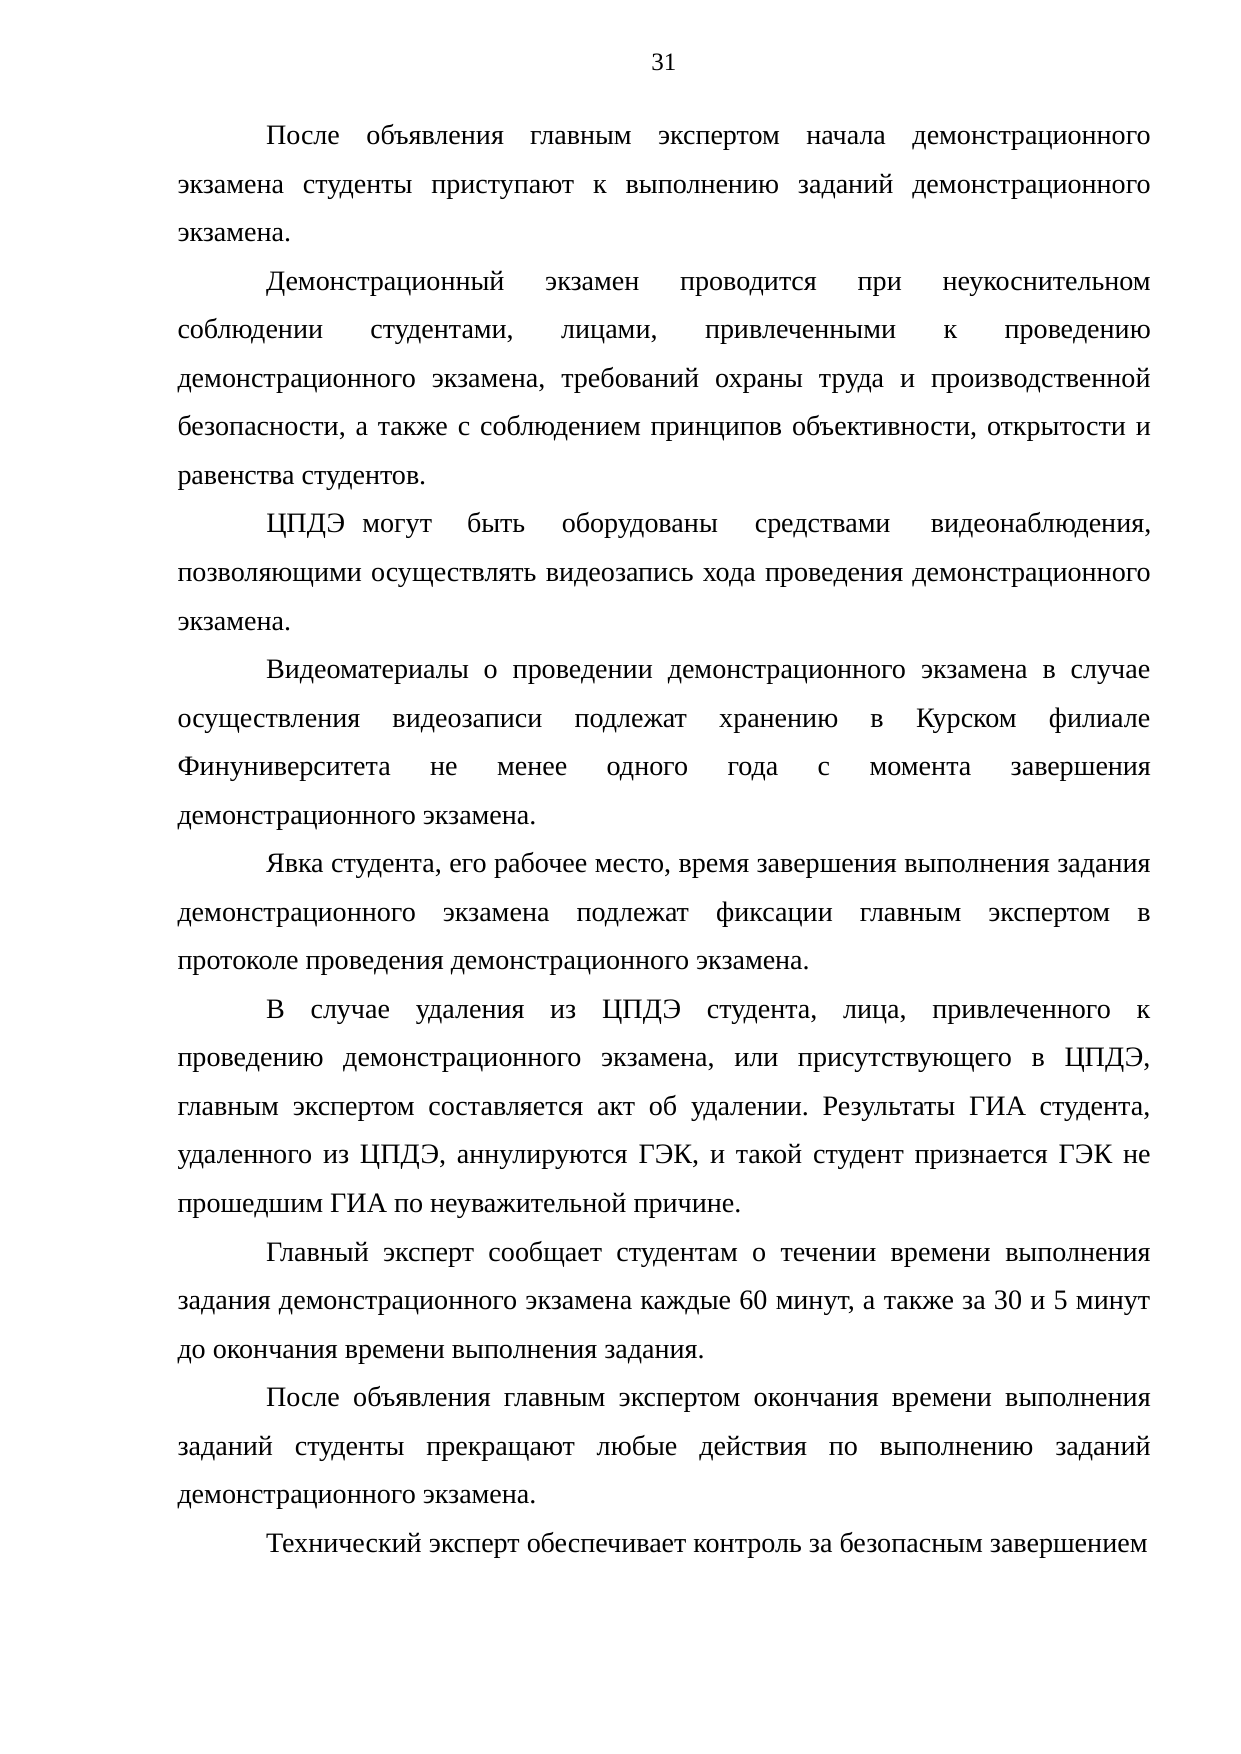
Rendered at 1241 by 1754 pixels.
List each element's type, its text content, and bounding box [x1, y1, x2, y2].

text позволяющими осуществлять видеозапись хода проведения демонстрационного экзамена. [177, 555, 1152, 636]
text После объявления главным экспертом окончания времени выполнения заданий студенты прекращают любые действия по выполнению заданий демонстрационного экзамена. [177, 1380, 1152, 1510]
text Видеоматериалы о проведении демонстрационного экзамена в случае осуществления видеозаписи подлежат хранению в Курском филиале Финуниверситета не менее одного года с момента завершения демонстрационного экзамена. [177, 652, 1152, 830]
text Демонстрационный экзамен проводится при неукоснительном соблюдении студентами, лицами, привлеченными к проведению демонстрационного экзамена, требований охраны труда и производственной безопасности, а также с соблюдением принципов объективности, открытости и равенства студентов. [177, 264, 1152, 490]
text Главный эксперт сообщает студентам о течении времени выполнения задания демонстрационного экзамена каждые 60 минут, а также за 30 и 5 минут до окончания времени выполнения задания. [177, 1234, 1152, 1364]
text Явка студента, его рабочее место, время завершения выполнения задания демонстрационного экзамена подлежат фиксации главным экспертом в протоколе проведения демонстрационного экзамена. [177, 846, 1152, 976]
text После объявления главным экспертом начала демонстрационного экзамена студенты приступают к выполнению заданий демонстрационного экзамена. [177, 118, 1152, 248]
text ЦПДЭ могут быть оборудованы средствами видеонаблюдения, [177, 506, 1152, 539]
text В случае удаления из ЦПДЭ студента, лица, привлеченного к проведению демонстрационного экзамена, или присутствующего в ЦПДЭ, главным экспертом составляется акт об удалении. Результаты ГИА студента, удаленного из ЦПДЭ, аннулируются ГЭК, и такой студент признается ГЭК не прошедшим ГИА по неуважительной причине. [177, 992, 1152, 1218]
text Технический эксперт обеспечивает контроль за безопасным завершением [177, 1526, 1152, 1558]
